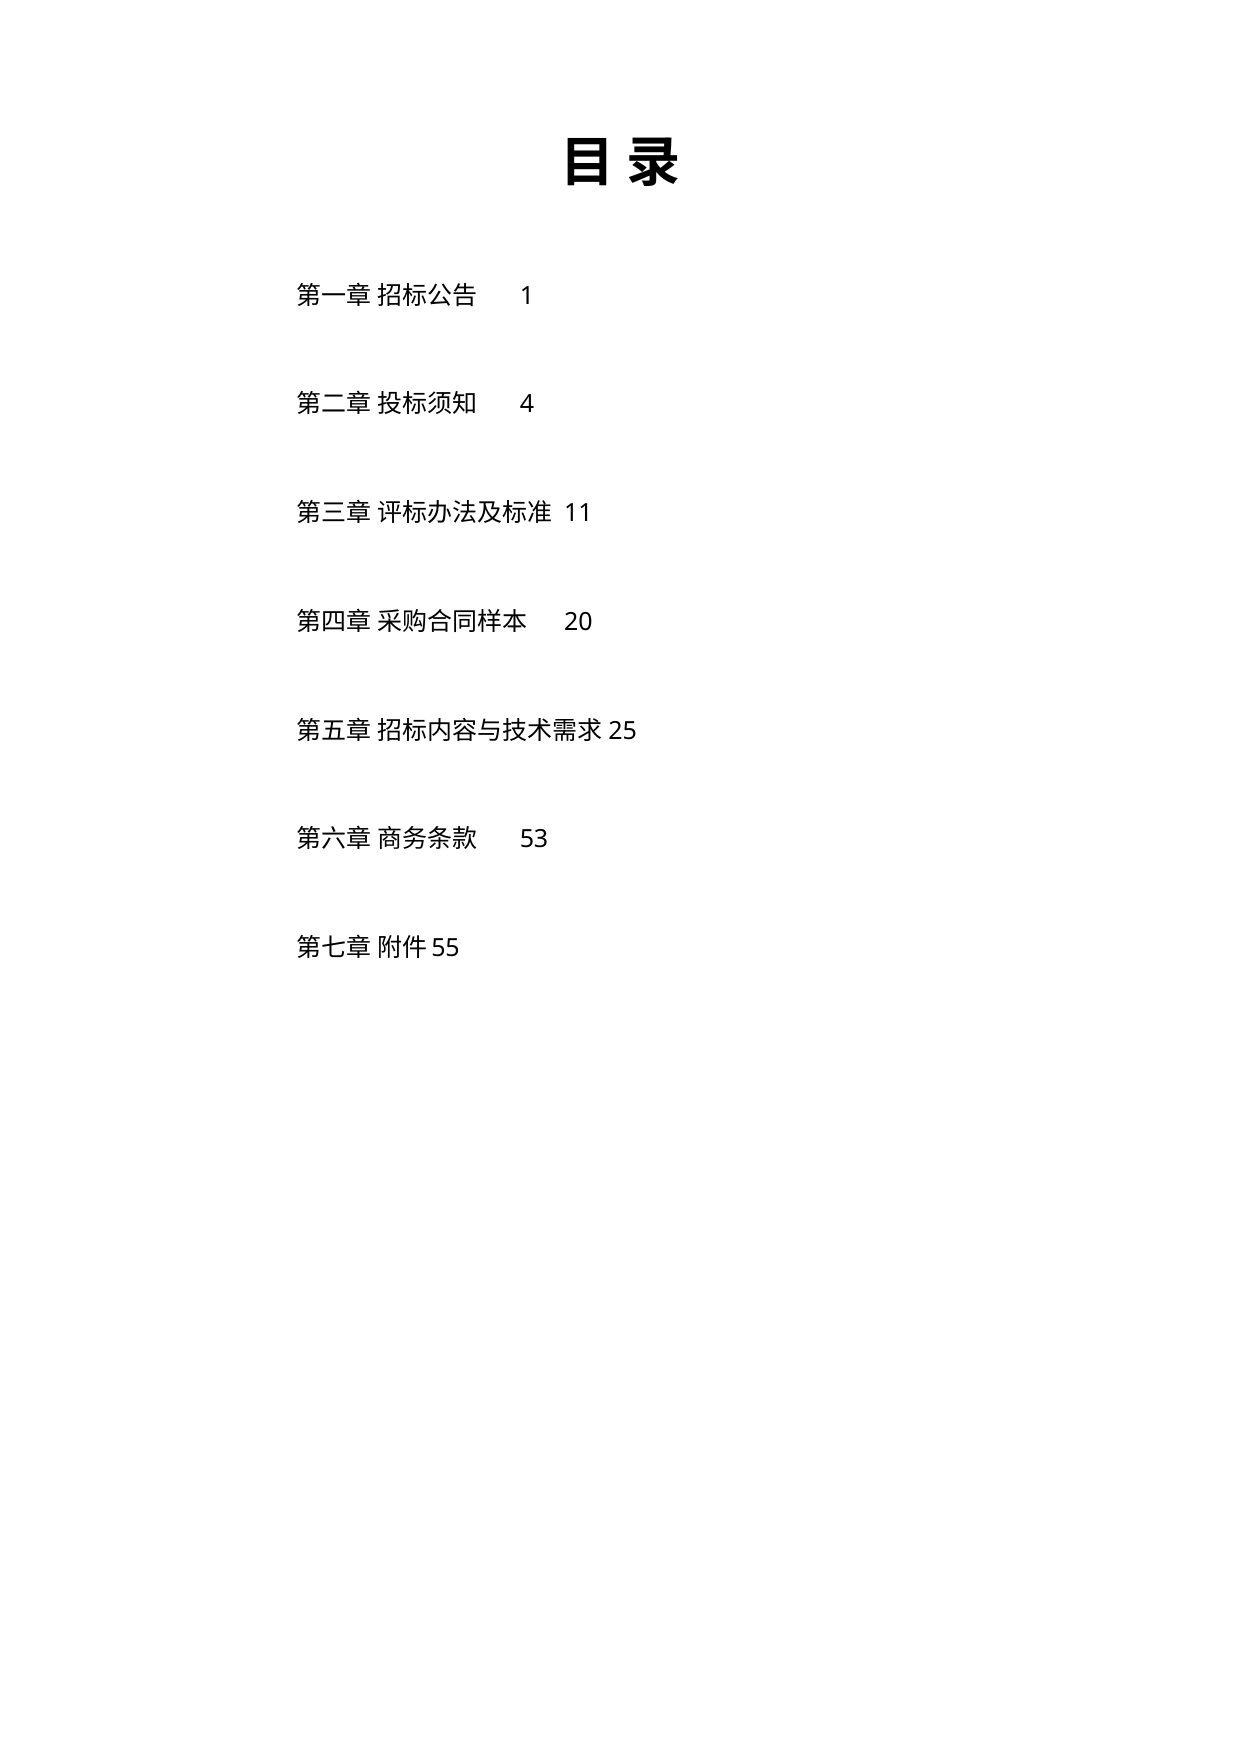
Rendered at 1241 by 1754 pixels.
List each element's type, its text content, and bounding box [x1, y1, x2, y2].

text 第四章 采购合同样本 20 [297, 601, 1075, 638]
text 目 录 [165, 118, 1075, 197]
text 第七章 附件 55 [297, 928, 1075, 964]
text 第二章 投标须知 4 [297, 384, 1075, 420]
text 第六章 商务条款 53 [297, 819, 1075, 855]
text 第五章 招标内容与技术需求 25 [297, 710, 1075, 746]
text 第一章 招标公告 1 [297, 275, 1075, 311]
text 第三章 评标办法及标准 11 [297, 493, 1075, 529]
